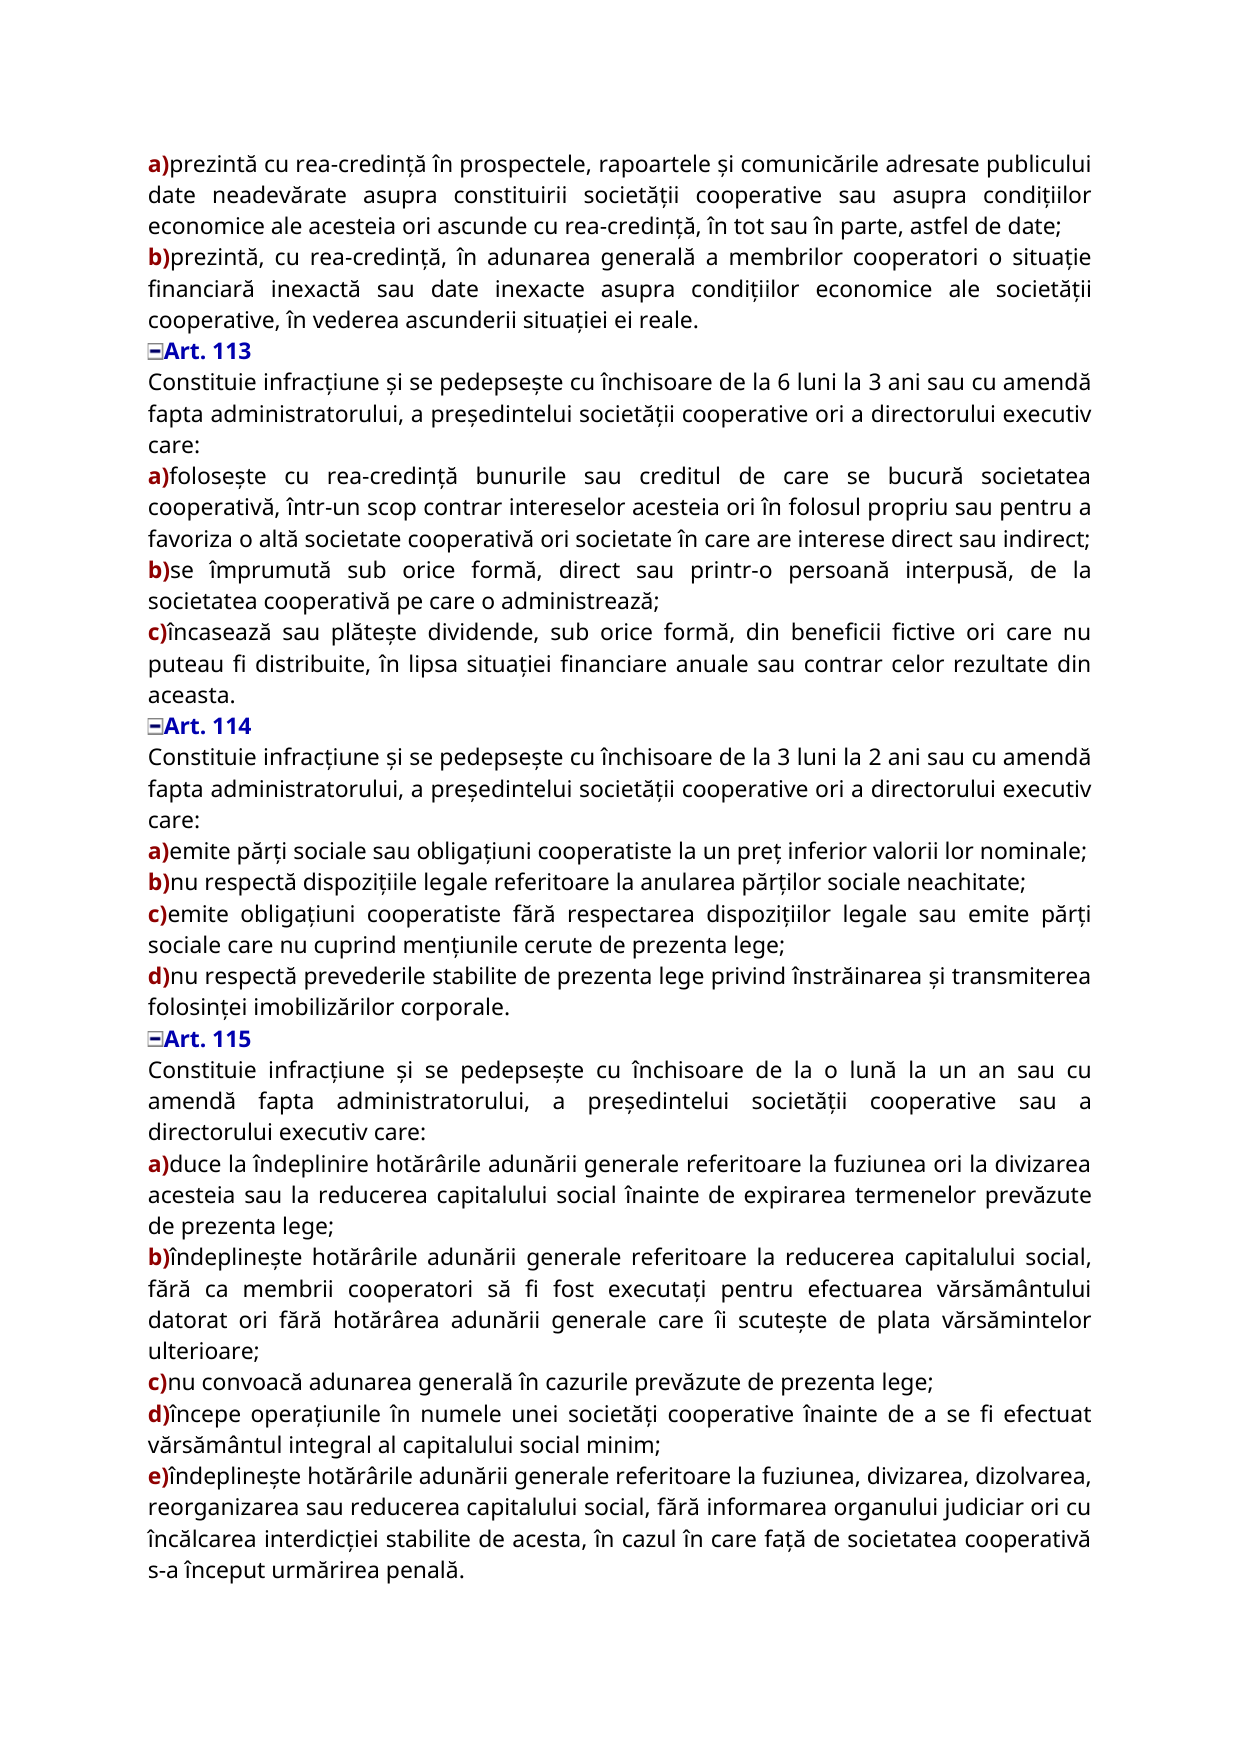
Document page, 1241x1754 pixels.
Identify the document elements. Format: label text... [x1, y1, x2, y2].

text e)îndeplineşte hotărârile adunării generale referitoare la fuziunea, divizarea, dizolvarea, reorganizarea sau reducerea capitalului social, fără informarea organului judiciar ori cu încălcarea interdicţiei stabilite de acesta, în cazul în care faţă de societatea cooperativă s-a început urmărirea penală. [148, 1460, 1093, 1585]
text Constituie infracţiune şi se pedepseşte cu închisoare de la 3 luni la 2 ani sau cu amendă fapta administratorului, a preşedintelui societăţii cooperative ori a directorului executiv care: [148, 741, 1093, 835]
text d)nu respectă prevederile stabilite de prezenta lege privind înstrăinarea şi transmiterea folosinţei imobilizărilor corporale. [148, 960, 1093, 1023]
picture [147, 1031, 164, 1047]
text Art. 115 [148, 1023, 1093, 1054]
text Art. 114 [148, 710, 1093, 741]
text c)emite obligaţiuni cooperatiste fără respectarea dispoziţiilor legale sau emite părţi sociale care nu cuprind menţiunile cerute de prezenta lege; [148, 898, 1093, 960]
text d)începe operaţiunile în numele unei societăţi cooperative înainte de a se fi efectuat vărsământul integral al capitalului social minim; [148, 1398, 1093, 1460]
text Constituie infracţiune şi se pedepseşte cu închisoare de la o lună la un an sau cu amendă fapta administratorului, a preşedintelui societăţii cooperative sau a directorului executiv care: [148, 1054, 1093, 1148]
text Constituie infracţiune şi se pedepseşte cu închisoare de la 6 luni la 3 ani sau cu amendă fapta administratorului, a preşedintelui societăţii cooperative ori a directorului executiv care: [148, 366, 1093, 460]
text c)nu convoacă adunarea generală în cazurile prevăzute de prezenta lege; [148, 1366, 1093, 1398]
text b)se împrumută sub orice formă, direct sau printr-o persoană interpusă, de la societatea cooperativă pe care o administrează; [148, 554, 1093, 616]
text b)nu respectă dispoziţiile legale referitoare la anularea părţilor sociale neachitate; [148, 866, 1093, 898]
text b)îndeplineşte hotărârile adunării generale referitoare la reducerea capitalului social, fără ca membrii cooperatori să fi fost executaţi pentru efectuarea vărsământului datorat ori fără hotărârea adunării generale care îi scuteşte de plata vărsămintelor ulterioare; [148, 1241, 1093, 1366]
text Art. 113 [148, 335, 1093, 366]
text a)emite părţi sociale sau obligaţiuni cooperatiste la un preţ inferior valorii lor nominale; [148, 835, 1093, 866]
picture [147, 718, 164, 735]
picture [147, 343, 164, 360]
text a)duce la îndeplinire hotărârile adunării generale referitoare la fuziunea ori la divizarea acesteia sau la reducerea capitalului social înainte de expirarea termenelor prevăzute de prezenta lege; [148, 1148, 1093, 1241]
text b)prezintă, cu rea-credinţă, în adunarea generală a membrilor cooperatori o situaţie financiară inexactă sau date inexacte asupra condiţiilor economice ale societăţii cooperative, în vederea ascunderii situaţiei ei reale. [148, 241, 1093, 335]
text c)încasează sau plăteşte dividende, sub orice formă, din beneficii fictive ori care nu puteau fi distribuite, în lipsa situaţiei financiare anuale sau contrar celor rezultate din aceasta. [148, 616, 1093, 710]
text a)prezintă cu rea-credinţă în prospectele, rapoartele şi comunicările adresate publicului date neadevărate asupra constituirii societăţii cooperative sau asupra condiţiilor economice ale acesteia ori ascunde cu rea-credinţă, în tot sau în parte, astfel de date; [148, 148, 1093, 241]
text a)foloseşte cu rea-credinţă bunurile sau creditul de care se bucură societatea cooperativă, într-un scop contrar intereselor acesteia ori în folosul propriu sau pentru a favoriza o altă societate cooperativă ori societate în care are interese direct sau indirect; [148, 460, 1093, 554]
